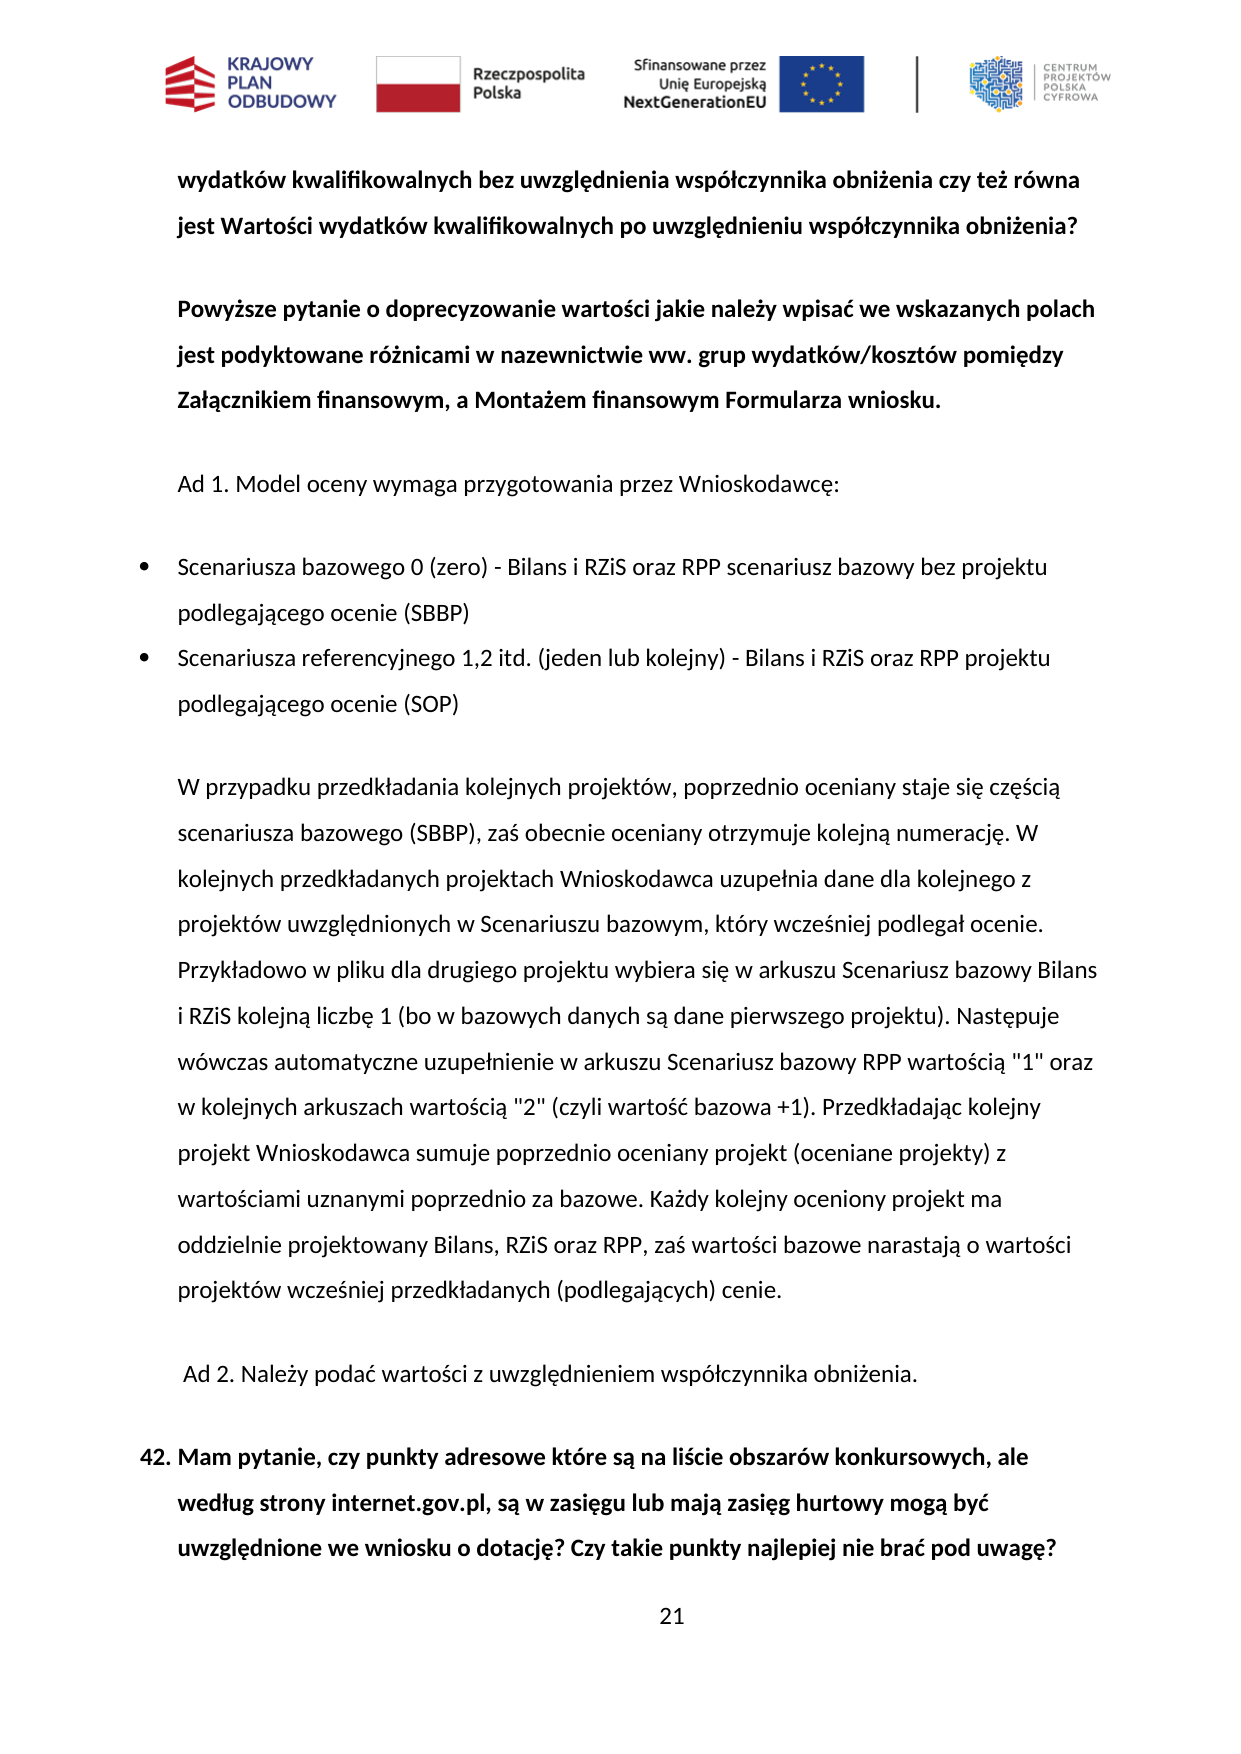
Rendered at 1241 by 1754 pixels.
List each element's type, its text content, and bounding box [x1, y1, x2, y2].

text Powyższe pytanie o doprecyzowanie wartości jakie należy wpisać we wskazanych polach jest podyktowane różnicami w nazewnictwie ww. grup wydatków/kosztów pomiędzy Załącznikiem finansowym, a Montażem finansowym Formularza wniosku. [177, 293, 1107, 415]
text W przypadku przedkładania kolejnych projektów, poprzednio oceniany staje się częścią scenariusza bazowego (SBBP), zaś obecnie oceniany otrzymuje kolejną numerację. W kolejnych przedkładanych projektach Wnioskodawca uzupełnia dane dla kolejnego z projektów uwzględnionych w Scenariuszu bazowym, który wcześniej podlegał ocenie. Przykładowo w pliku dla drugiego projektu wybiera się w arkuszu Scenariusz bazowy Bilans i RZiS kolejną liczbę 1 (bo w bazowych danych są dane pierwszego projektu). Następuje wówczas automatyczne uzupełnienie w arkuszu Scenariusz bazowy RPP wartością "1" oraz w kolejnych arkuszach wartością "2" (czyli wartość bazowa +1). Przedkładając kolejny projekt Wnioskodawca sumuje poprzednio oceniany projekt (oceniane projekty) z wartościami uznanymi poprzednio za bazowe. Każdy kolejny oceniony projekt ma oddzielnie projektowany Bilans, RZiS oraz RPP, zaś wartości bazowe narastają o wartości projektów wcześniej przedkładanych (podlegających) cenie. [177, 771, 1107, 1305]
text Ad 1. Model oceny wymaga przygotowania przez Wnioskodawcę: [177, 468, 1107, 498]
list Scenariusza bazowego 0 (zero) - Bilans i RZiS oraz RPP scenariusz bazowy bez projektu podlegającego ocenie (SBBP) [140, 551, 1107, 627]
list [140, 1441, 1107, 1563]
picture [165, 56, 1111, 113]
list Scenariusza referencyjnego 1,2 itd. (jeden lub kolejny) - Bilans i RZiS oraz RPP projektu podlegającego ocenie (SOP) [140, 642, 1107, 719]
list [140, 164, 1107, 240]
text Ad 2. Należy podać wartości z uwzględnieniem współczynnika obniżenia. [177, 1358, 1107, 1388]
